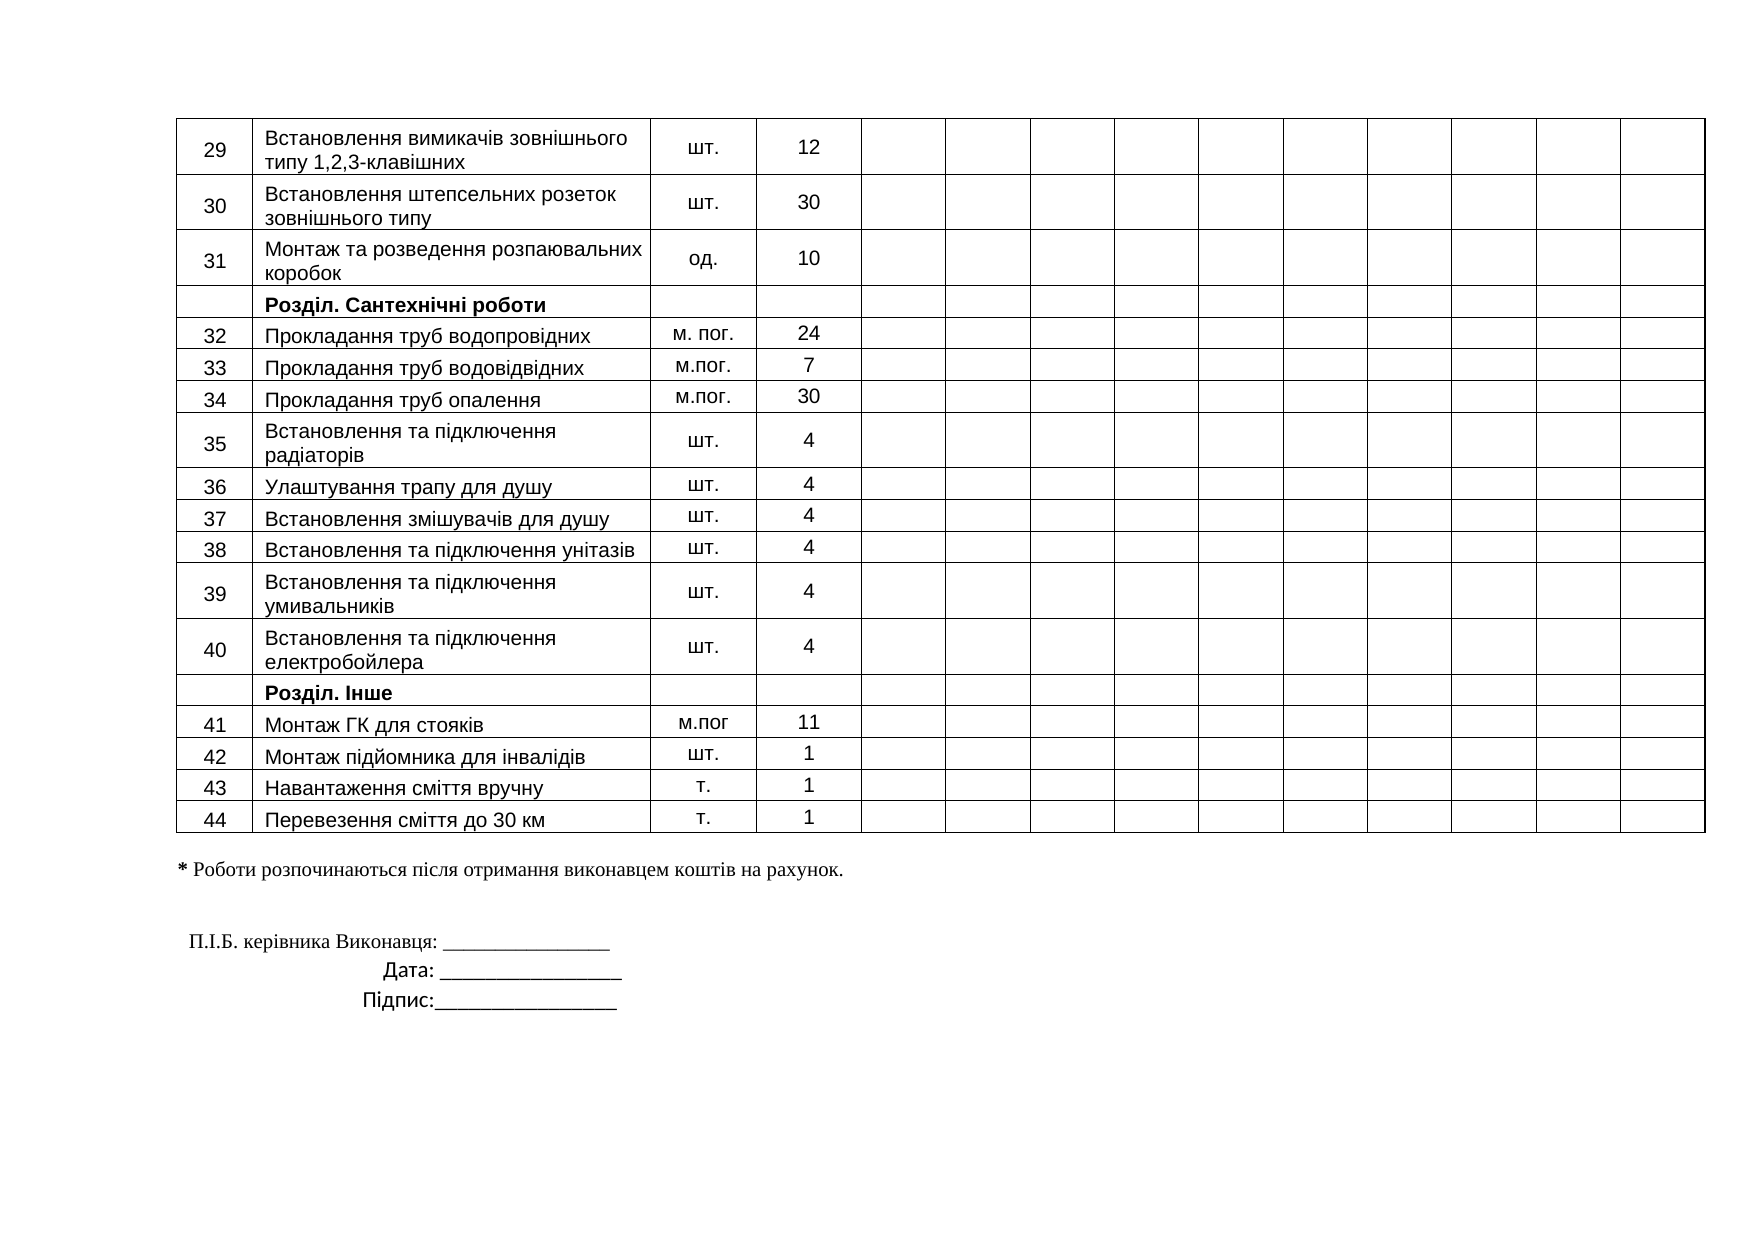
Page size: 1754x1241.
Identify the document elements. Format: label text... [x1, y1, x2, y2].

table_cell [1368, 738, 1451, 768]
table_cell [1621, 619, 1704, 673]
table_cell [946, 801, 1030, 832]
table_cell [946, 230, 1030, 285]
table_cell Розділ. Сантехнічні роботи [253, 286, 650, 317]
table_cell [1537, 770, 1620, 800]
table_cell 1 [757, 738, 861, 768]
table_cell [1452, 175, 1536, 229]
table_cell [1452, 770, 1536, 800]
table_cell [1199, 706, 1283, 737]
table_cell Перевезення сміття до 30 км [253, 801, 650, 832]
table_cell [1368, 619, 1451, 673]
table_cell м.пог. [651, 349, 756, 380]
table_cell [1368, 413, 1451, 467]
table_cell [946, 286, 1030, 317]
table_cell [946, 738, 1030, 768]
table_cell [1452, 675, 1536, 705]
table_cell [1031, 119, 1114, 174]
table_cell 4 [757, 468, 861, 499]
table_cell [1199, 468, 1283, 499]
table_cell [946, 500, 1030, 531]
table_cell [1621, 230, 1704, 285]
table_cell Розділ. Інше [253, 675, 650, 705]
table_cell [946, 675, 1030, 705]
table_cell [1115, 532, 1198, 562]
table_cell [1199, 318, 1283, 348]
table_cell 10 [757, 230, 861, 285]
table_cell [1621, 468, 1704, 499]
table_cell [1199, 349, 1283, 380]
table_cell [1368, 801, 1451, 832]
table_cell 1 [757, 770, 861, 800]
table_cell [1537, 413, 1620, 467]
table_cell [1452, 500, 1536, 531]
table_cell [862, 706, 945, 737]
table_cell [1284, 286, 1367, 317]
table_cell шт. [651, 532, 756, 562]
table_cell 31 [177, 230, 252, 285]
table_cell 44 [177, 801, 252, 832]
table_cell [1031, 563, 1114, 618]
table_cell 4 [757, 413, 861, 467]
table_cell [1199, 230, 1283, 285]
table_cell [1368, 770, 1451, 800]
table_cell [1284, 230, 1367, 285]
table_cell [862, 413, 945, 467]
table_cell [1199, 413, 1283, 467]
table_cell [1368, 468, 1451, 499]
table_cell 12 [757, 119, 861, 174]
table_cell м. пог. [651, 318, 756, 348]
table_cell 34 [177, 381, 252, 412]
table_cell [1199, 801, 1283, 832]
table_cell 35 [177, 413, 252, 467]
table_cell [862, 738, 945, 768]
table_cell [946, 468, 1030, 499]
table_cell [1537, 563, 1620, 618]
table_cell [1284, 468, 1367, 499]
table_cell [1537, 318, 1620, 348]
table_cell [1537, 675, 1620, 705]
table_cell [1031, 532, 1114, 562]
table_cell [1621, 119, 1704, 174]
table_cell [1115, 381, 1198, 412]
table_cell [651, 675, 756, 705]
table_cell [1031, 675, 1114, 705]
table_cell [1537, 468, 1620, 499]
table_cell [1284, 532, 1367, 562]
table_cell [862, 563, 945, 618]
table_cell [1621, 801, 1704, 832]
table_cell [1537, 175, 1620, 229]
table_cell [1621, 563, 1704, 618]
table_cell [862, 381, 945, 412]
table_cell [1284, 563, 1367, 618]
table_cell [1115, 500, 1198, 531]
table_cell [862, 801, 945, 832]
table_cell [1368, 706, 1451, 737]
table_cell [1537, 706, 1620, 737]
table_cell [1115, 413, 1198, 467]
table_cell Встановлення штепсельних розеток зовнішнього типу [253, 175, 650, 229]
table_cell 1 [757, 801, 861, 832]
table_cell т. [651, 770, 756, 800]
table_cell [1199, 563, 1283, 618]
table_cell [1199, 286, 1283, 317]
table_cell [1115, 738, 1198, 768]
table_cell [862, 230, 945, 285]
table_cell Встановлення та підключення унітазів [253, 532, 650, 562]
table_cell од. [651, 230, 756, 285]
table_cell [946, 770, 1030, 800]
table_cell [1284, 349, 1367, 380]
table_cell [1199, 532, 1283, 562]
table_cell [862, 349, 945, 380]
table_cell [1621, 175, 1704, 229]
table_cell [1368, 286, 1451, 317]
table_cell [946, 381, 1030, 412]
table_cell Прокладання труб опалення [253, 381, 650, 412]
text * Роботи розпочинаються після отримання виконавцем коштів на рахунок. [177, 857, 1665, 881]
table_cell [757, 286, 861, 317]
table_cell [1115, 675, 1198, 705]
table_cell [946, 619, 1030, 673]
table_cell [1284, 770, 1367, 800]
table_cell [1031, 286, 1114, 317]
table_cell 11 [757, 706, 861, 737]
table_cell [862, 500, 945, 531]
table_cell 41 [177, 706, 252, 737]
table_cell [1031, 770, 1114, 800]
table_cell [1452, 532, 1536, 562]
table_cell Монтаж ГК для стояків [253, 706, 650, 737]
table_cell [862, 119, 945, 174]
table_cell 29 [177, 119, 252, 174]
table_cell [1621, 413, 1704, 467]
table_cell [1199, 175, 1283, 229]
table_cell [1621, 349, 1704, 380]
table_cell м.пог [651, 706, 756, 737]
table_cell [1031, 413, 1114, 467]
table_cell шт. [651, 619, 756, 673]
table_cell 30 [177, 175, 252, 229]
table_cell [862, 675, 945, 705]
table_cell [1031, 801, 1114, 832]
table_cell Монтаж підйомника для інвалідів [253, 738, 650, 768]
table_cell Прокладання труб водовідвідних [253, 349, 650, 380]
table_cell Улаштування трапу для душу [253, 468, 650, 499]
table_cell [862, 318, 945, 348]
table_cell [946, 175, 1030, 229]
table_cell 4 [757, 532, 861, 562]
table_cell [946, 349, 1030, 380]
table_cell [862, 175, 945, 229]
table_cell 38 [177, 532, 252, 562]
table_cell [1115, 230, 1198, 285]
table_cell [1284, 413, 1367, 467]
table_cell [946, 706, 1030, 737]
table_cell [1537, 500, 1620, 531]
table_cell [1199, 500, 1283, 531]
table_cell [1284, 318, 1367, 348]
table_cell [946, 413, 1030, 467]
table_cell 4 [757, 563, 861, 618]
table_cell [1537, 381, 1620, 412]
table_cell [1452, 619, 1536, 673]
table_cell шт. [651, 468, 756, 499]
table_cell [1537, 286, 1620, 317]
table_cell 4 [757, 619, 861, 673]
table_cell [1452, 318, 1536, 348]
table_cell [1199, 675, 1283, 705]
table_cell [1031, 381, 1114, 412]
table_cell [946, 318, 1030, 348]
table_cell [1115, 706, 1198, 737]
table_cell [1452, 468, 1536, 499]
table_cell [1368, 119, 1451, 174]
table_cell 30 [757, 381, 861, 412]
table_cell 42 [177, 738, 252, 768]
table_cell [1284, 738, 1367, 768]
table_cell м.пог. [651, 381, 756, 412]
table_cell [1621, 500, 1704, 531]
table_cell 30 [757, 175, 861, 229]
table_cell [1368, 318, 1451, 348]
table_cell [1199, 381, 1283, 412]
table_cell [1621, 286, 1704, 317]
table_cell шт. [651, 175, 756, 229]
table_cell Підпис:________________ [177, 983, 679, 1013]
table_cell шт. [651, 413, 756, 467]
table_cell [177, 286, 252, 317]
table_cell [1031, 706, 1114, 737]
table_cell [1199, 619, 1283, 673]
table_cell [1368, 349, 1451, 380]
table_cell [1452, 706, 1536, 737]
table_cell 4 [757, 500, 861, 531]
table_cell [1115, 318, 1198, 348]
table_cell [1115, 563, 1198, 618]
table_cell [1284, 381, 1367, 412]
table_cell Встановлення та підключення електробойлера [253, 619, 650, 673]
table_cell [862, 532, 945, 562]
table_cell шт. [651, 119, 756, 174]
table_cell [1621, 738, 1704, 768]
table_cell [1452, 119, 1536, 174]
table_cell 43 [177, 770, 252, 800]
table_cell [1537, 532, 1620, 562]
table_cell [1368, 381, 1451, 412]
table_cell [1031, 349, 1114, 380]
table_cell [1368, 675, 1451, 705]
table_cell [1621, 706, 1704, 737]
table_cell [1031, 619, 1114, 673]
table_cell [1284, 119, 1367, 174]
table_cell Встановлення та підключення умивальників [253, 563, 650, 618]
table_cell [1368, 230, 1451, 285]
table_cell [1537, 801, 1620, 832]
table_cell [1115, 619, 1198, 673]
table_cell [757, 675, 861, 705]
table_cell шт. [651, 738, 756, 768]
table_cell [946, 563, 1030, 618]
table_cell [1115, 468, 1198, 499]
table_cell [1115, 286, 1198, 317]
table_cell 24 [757, 318, 861, 348]
table_cell Встановлення та підключення радіаторів [253, 413, 650, 467]
table_cell [1452, 286, 1536, 317]
table_cell 32 [177, 318, 252, 348]
table_cell [946, 532, 1030, 562]
table_cell [1031, 175, 1114, 229]
table_cell [1031, 500, 1114, 531]
table_cell 33 [177, 349, 252, 380]
table_cell [651, 286, 756, 317]
table_cell [1115, 770, 1198, 800]
table_cell Встановлення змішувачів для душу [253, 500, 650, 531]
table_cell Дата: ________________ [177, 953, 679, 983]
table_cell [1537, 738, 1620, 768]
table_cell шт. [651, 563, 756, 618]
table_cell [1621, 318, 1704, 348]
table_cell [1452, 738, 1536, 768]
table_cell [1537, 119, 1620, 174]
table_cell [1115, 349, 1198, 380]
table_cell [1031, 468, 1114, 499]
table_cell 36 [177, 468, 252, 499]
table_cell [1031, 318, 1114, 348]
table_cell [862, 619, 945, 673]
table_cell Прокладання труб водопровідних [253, 318, 650, 348]
table_cell [946, 119, 1030, 174]
table_cell Навантаження сміття вручну [253, 770, 650, 800]
table_cell [1199, 738, 1283, 768]
table_cell [1621, 532, 1704, 562]
table_cell [1031, 738, 1114, 768]
table_cell [1621, 381, 1704, 412]
table_cell [862, 770, 945, 800]
table_cell шт. [651, 500, 756, 531]
table_cell [1452, 381, 1536, 412]
table_cell [1537, 349, 1620, 380]
table_cell [1368, 532, 1451, 562]
table_cell [1115, 119, 1198, 174]
table_cell [1199, 770, 1283, 800]
table_header П.І.Б. керівника Виконавця: ________________ [177, 905, 679, 953]
table_cell [1199, 119, 1283, 174]
table_cell [1284, 619, 1367, 673]
table_cell [1284, 500, 1367, 531]
table_cell Встановлення вимикачів зовнішнього типу 1,2,3-клавiшних [253, 119, 650, 174]
table_cell [177, 675, 252, 705]
table_cell [1284, 706, 1367, 737]
table_cell [1452, 349, 1536, 380]
table_cell [1115, 801, 1198, 832]
table_cell [1368, 500, 1451, 531]
table_cell Монтаж та розведення розпаювальних коробок [253, 230, 650, 285]
table_cell [1368, 175, 1451, 229]
table_cell [862, 286, 945, 317]
table_cell [1115, 175, 1198, 229]
table_cell [1452, 563, 1536, 618]
table_cell [1452, 801, 1536, 832]
table_cell [862, 468, 945, 499]
table_cell [1368, 563, 1451, 618]
table_cell [1284, 175, 1367, 229]
table_cell 7 [757, 349, 861, 380]
table_cell 37 [177, 500, 252, 531]
table_cell 39 [177, 563, 252, 618]
table_cell [1452, 413, 1536, 467]
table_cell [1537, 230, 1620, 285]
table_cell [1537, 619, 1620, 673]
table_cell [1031, 230, 1114, 285]
table_cell [1284, 801, 1367, 832]
table_cell [1284, 675, 1367, 705]
table_cell [1621, 675, 1704, 705]
table_cell 40 [177, 619, 252, 673]
table_cell [1621, 770, 1704, 800]
table_cell т. [651, 801, 756, 832]
table_cell [1452, 230, 1536, 285]
